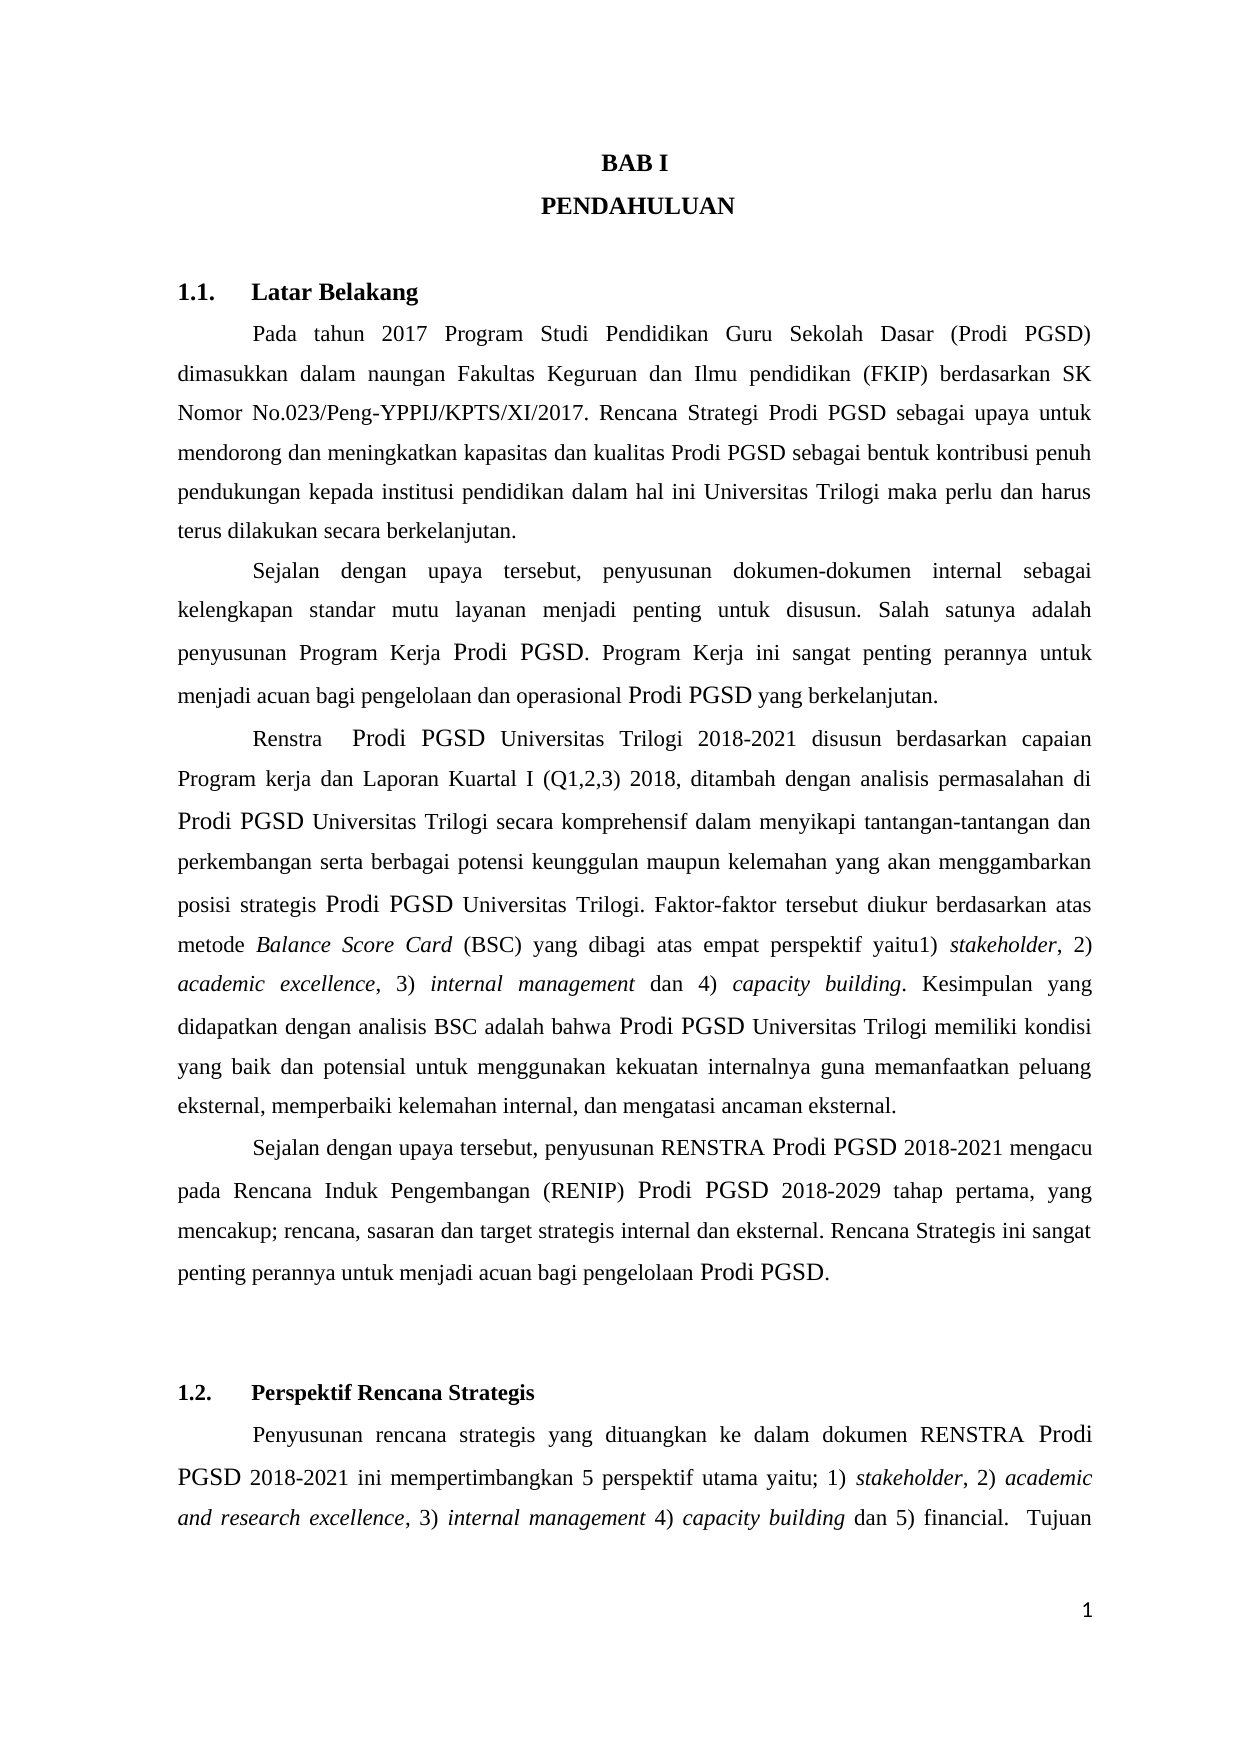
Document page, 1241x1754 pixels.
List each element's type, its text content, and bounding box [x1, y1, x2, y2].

text BAB I [177, 148, 1092, 176]
text Renstra Prodi PGSD Universitas Trilogi 2018-2021 disusun berdasarkan capaian Program kerja dan Laporan Kuartal I (Q1,2,3) 2018, ditambah dengan analisis permasalahan di Prodi PGSD Universitas Trilogi secara komprehensif dalam menyikapi tantangan-tantangan dan perkembangan serta berbagai potensi keunggulan maupun kelemahan yang akan menggambarkan posisi strategis Prodi PGSD Universitas Trilogi. Faktor-faktor tersebut diukur berdasarkan atas metode Balance Score Card (BSC) yang dibagi atas empat perspektif yaitu1) stakeholder, 2) academic excellence, 3) internal management dan 4) capacity building. Kesimpulan yang didapatkan dengan analisis BSC adalah bahwa Prodi PGSD Universitas Trilogi memiliki kondisi yang baik dan potensial untuk menggunakan kekuatan internalnya guna memanfaatkan peluang eksternal, memperbaiki kelemahan internal, dan mengatasi ancaman eksternal. [177, 723, 1092, 1118]
list Latar Belakang [177, 277, 1092, 306]
text Pada tahun 2017 Program Studi Pendidikan Guru Sekolah Dasar (Prodi PGSD) dimasukkan dalam naungan Fakultas Keguruan dan Ilmu pendidikan (FKIP) berdasarkan SK Nomor No.023/Peng-YPPIJ/KPTS/XI/2017. Rencana Strategi Prodi PGSD sebagai upaya untuk mendorong dan meningkatkan kapasitas dan kualitas Prodi PGSD sebagai bentuk kontribusi penuh pendukungan kepada institusi pendidikan dalam hal ini Universitas Trilogi maka perlu dan harus terus dilakukan secara berkelanjutan. [177, 320, 1092, 544]
text PENDAHULUAN [177, 191, 1092, 219]
list Perspektif Rencana Strategis [177, 1379, 1092, 1406]
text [177, 1419, 1092, 1530]
text Sejalan dengan upaya tersebut, penyusunan RENSTRA Prodi PGSD 2018-2021 mengacu pada Rencana Induk Pengembangan (RENIP) Prodi PGSD 2018-2029 tahap pertama, yang mencakup; rencana, sasaran dan target strategis internal dan eksternal. Rencana Strategis ini sangat penting perannya untuk menjadi acuan bagi pengelolaan Prodi PGSD. [177, 1132, 1092, 1286]
text Sejalan dengan upaya tersebut, penyusunan dokumen-dokumen internal sebagai kelengkapan standar mutu layanan menjadi penting untuk disusun. Salah satunya adalah penyusunan Program Kerja Prodi PGSD. Program Kerja ini sangat penting perannya untuk menjadi acuan bagi pengelolaan dan operasional Prodi PGSD yang berkelanjutan. [177, 557, 1092, 709]
